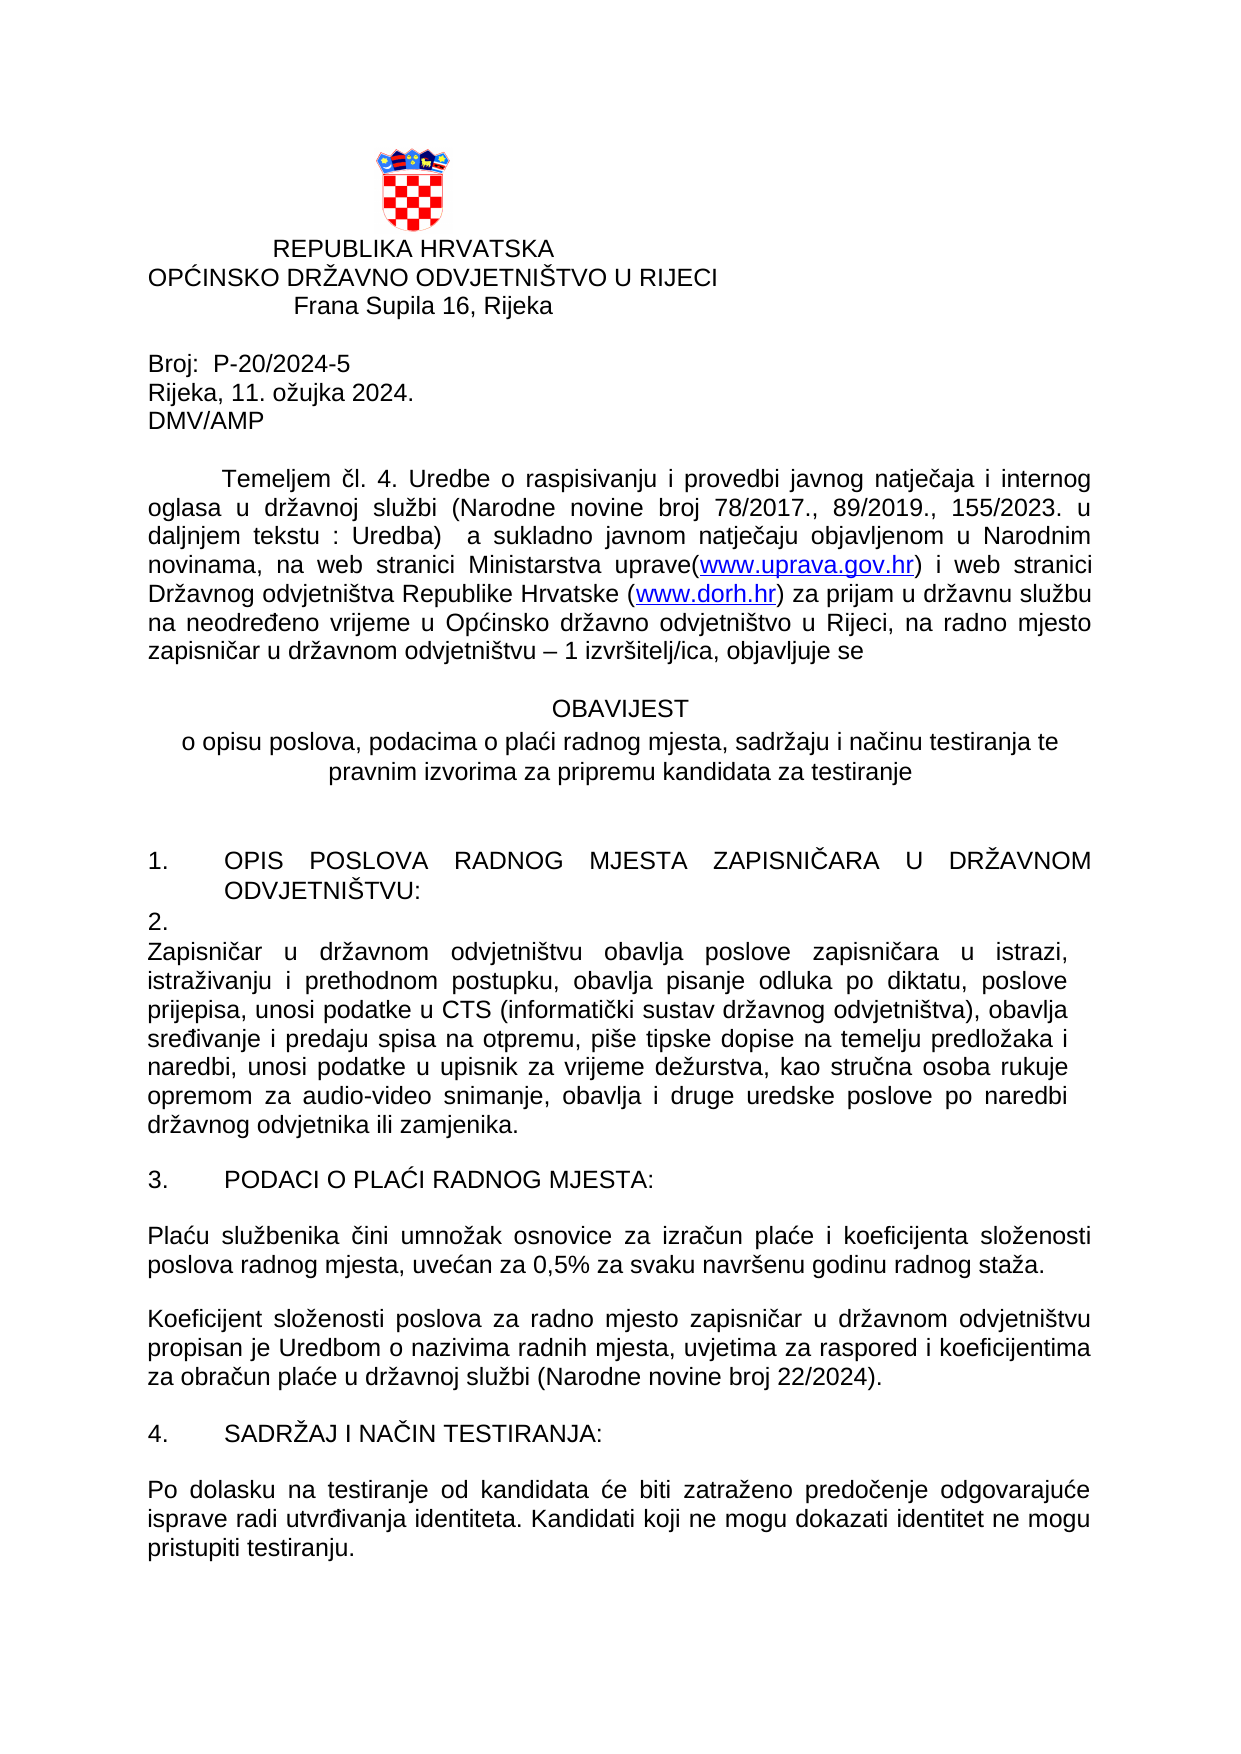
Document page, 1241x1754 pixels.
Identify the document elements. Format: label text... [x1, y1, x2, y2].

list PODACI O PLAĆI RADNOG MJESTA: [148, 1164, 1093, 1193]
list OPIS POSLOVA RADNOG MJESTA ZAPISNIČARA U DRŽAVNOM ODVJETNIŠTVU: [148, 846, 1093, 905]
text REPUBLIKA HRVATSKA [148, 234, 722, 263]
subtitle OPĆINSKO DRŽAVNO ODVJETNIŠTVO U RIJECI [148, 263, 1093, 291]
text Po dolasku na testiranje od kandidata će biti zatraženo predočenje odgovarajuće isprave radi utvrđivanja identiteta. Kandidati koji ne mogu dokazati identitet ne mogu pristupiti testiranju. [147, 1475, 1093, 1561]
text Koeficijent složenosti poslova za radno mjesto zapisničar u državnom odvjetništvu propisan je Uredbom o nazivima radnih mjesta, uvjetima za raspored i koeficijentima za obračun plaće u državnoj službi (Narodne novine broj 22/2024). [147, 1304, 1093, 1391]
list SADRŽAJ I NAČIN TESTIRANJA: [148, 1419, 1093, 1447]
text Frana Supila 16, Rijeka [148, 291, 1093, 320]
text OBAVIJEST [149, 694, 1092, 723]
text o opisu poslova, podacima o plaći radnog mjesta, sadržaju i načinu testiranja te pravnim izvorima za pripremu kandidata za testiranje [149, 727, 1093, 785]
text Rijeka, 11. ožujka 2024. [148, 378, 1093, 406]
text Broj: P-20/2024-5 [148, 349, 1093, 378]
text Temeljem čl. 4. Uredbe o raspisivanju i provedbi javnog natječaja i internog oglasa u državnoj službi (Narodne novine broj 78/2017., 89/2019., 155/2023. u daljnjem tekstu : Uredba) a sukladno javnom natječaju objavljenom u Narodnim novinama, na web stranici Ministarstva uprave(www.uprava.gov.hr) i web stranici Državnog odvjetništva Republike Hrvatske (www.dorh.hr) za prijam u državnu službu na neodređeno vrijeme u Općinsko državno odvjetništvo u Rijeci, na radno mjesto zapisničar u državnom odvjetništvu – 1 izvršitelj/ica, objavljuje se [148, 464, 1093, 665]
text DMV/AMP [148, 406, 1093, 435]
text Zapisničar u državnom odvjetništvu obavlja poslove zapisničara u istrazi, istraživanju i prethodnom postupku, obavlja pisanje odluka po diktatu, poslove prijepisa, unosi podatke u CTS (informatički sustav državnog odvjetništva), obavlja sređivanje i predaju spisa na otpremu, piše tipske dopise na temelju predložaka i naredbi, unosi podatke u upisnik za vrijeme dežurstva, kao stručna osoba rukuje opremom za audio-video snimanje, obavlja i druge uredske poslove po naredbi državnog odvjetnika ili zamjenika. [147, 937, 1069, 1139]
text Plaću službenika čini umnožak osnovice za izračun plaće i koeficijenta složenosti poslova radnog mjesta, uvećan za 0,5% za svaku navršenu godinu radnog staža. [147, 1221, 1093, 1278]
